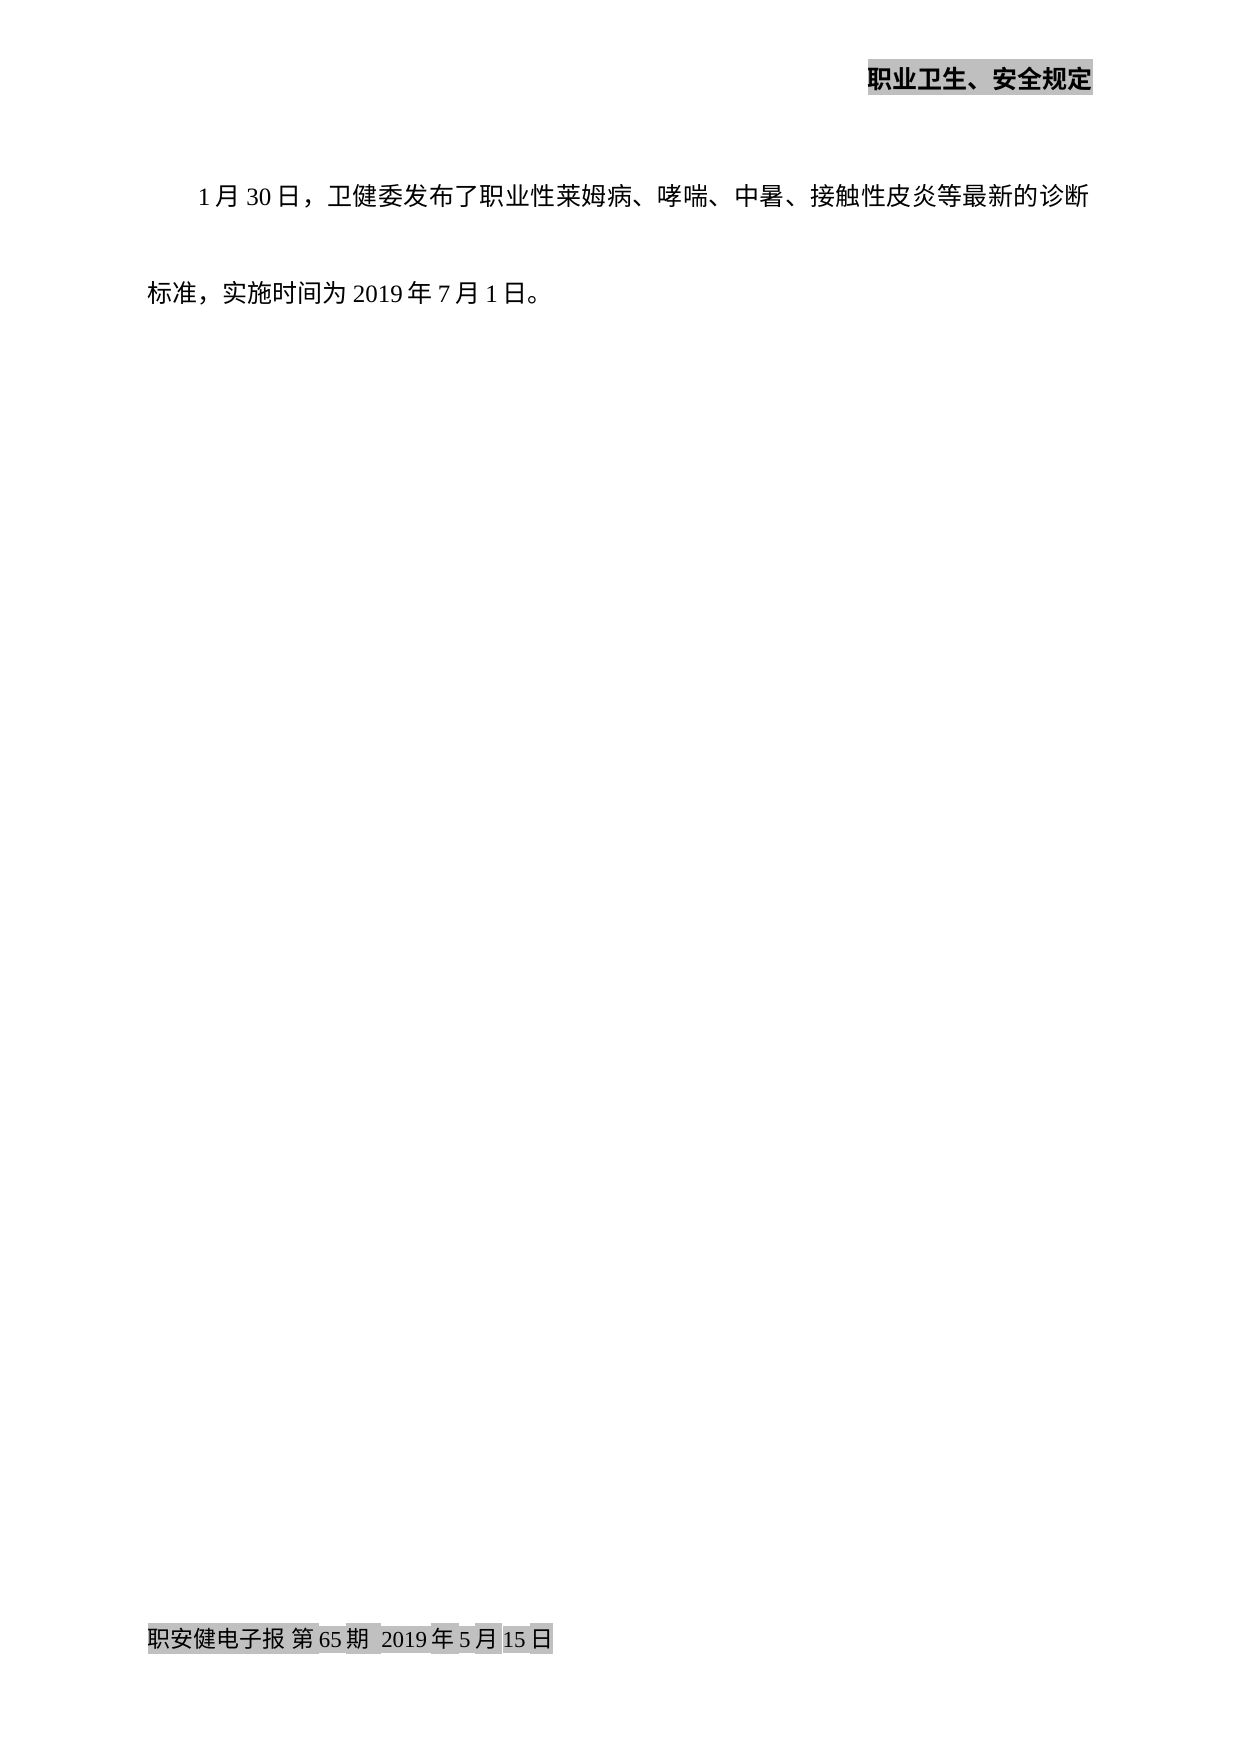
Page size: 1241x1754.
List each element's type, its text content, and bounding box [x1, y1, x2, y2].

text 1月30日，卫健委发布了职业性莱姆病、哮喘、中暑、接触性皮炎等最新的诊断标准，实施时间为2019年7月1日。 [148, 162, 1092, 324]
